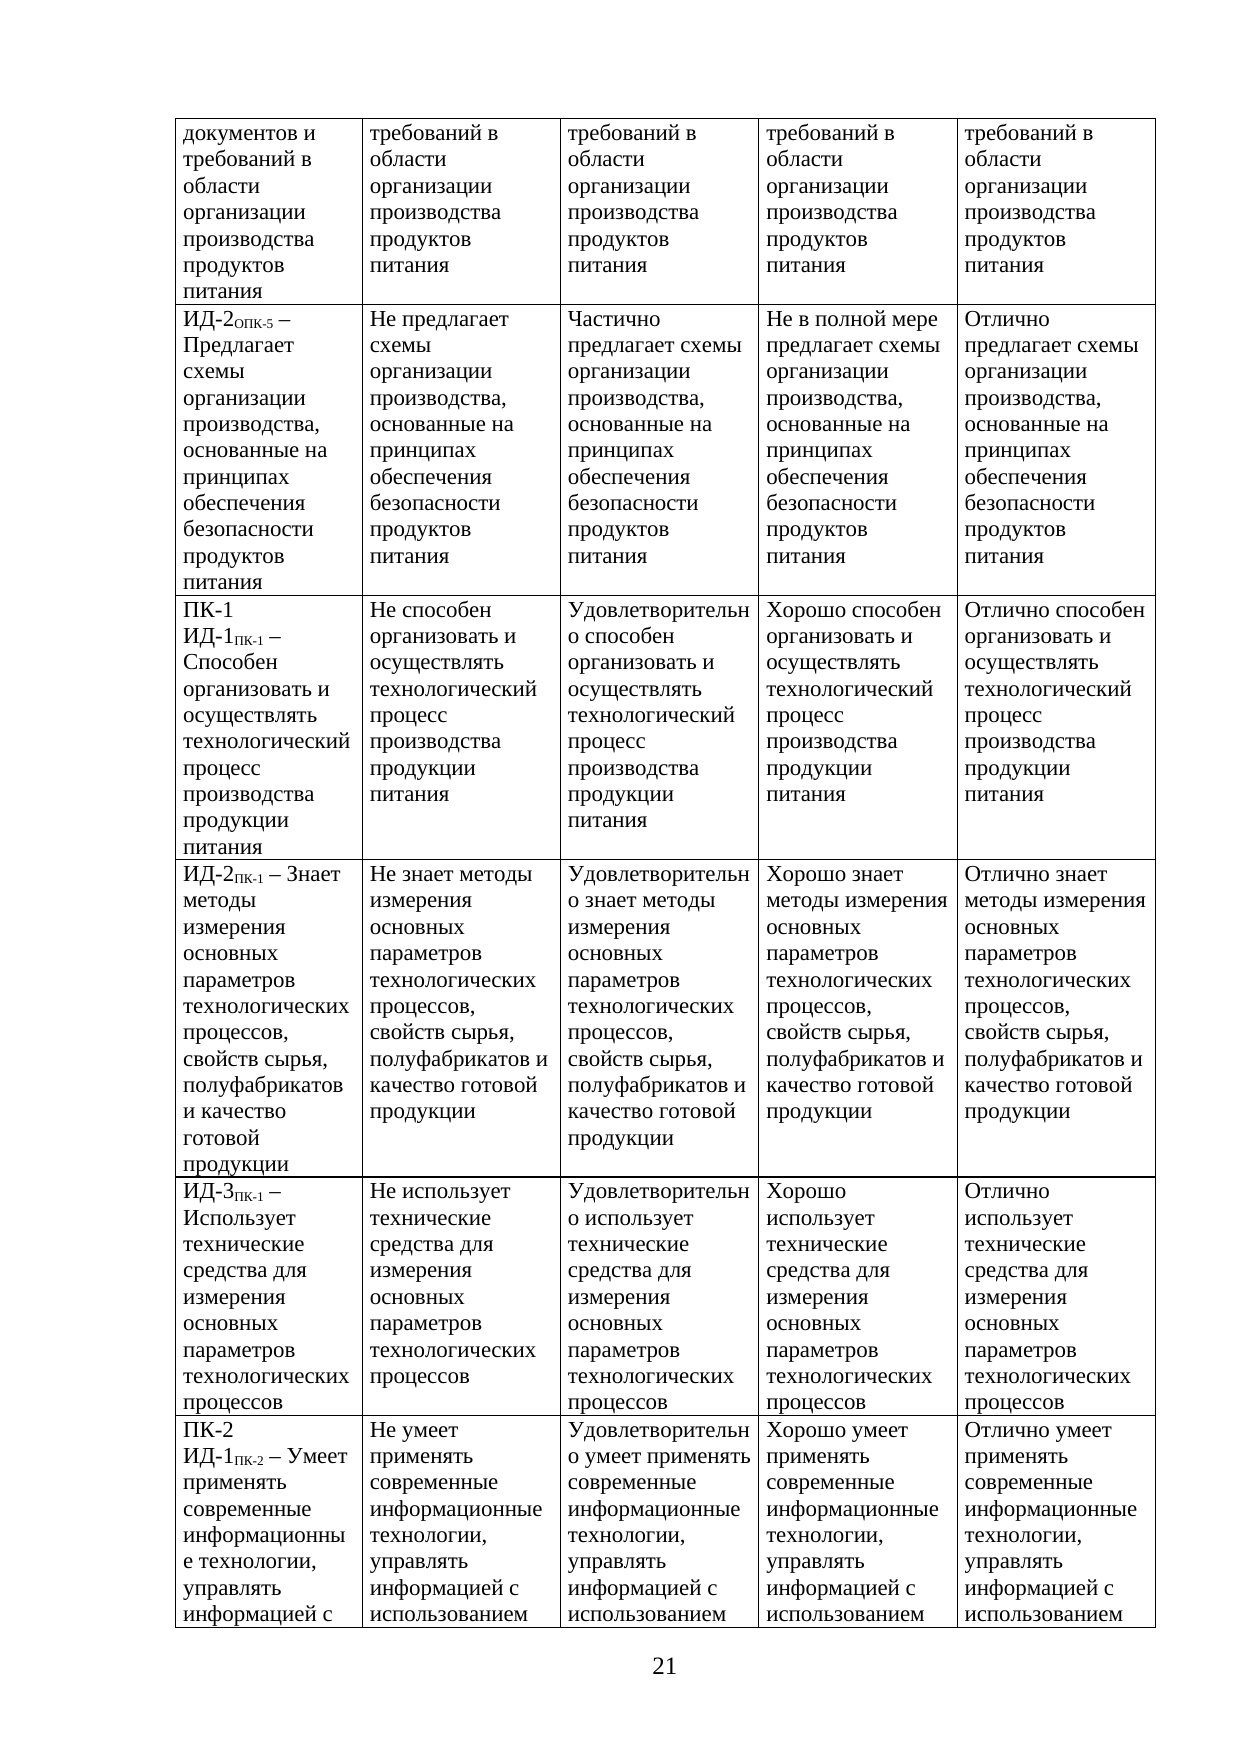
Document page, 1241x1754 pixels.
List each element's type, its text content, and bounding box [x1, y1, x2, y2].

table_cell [759, 119, 957, 304]
table_cell Частично предлагает схемы организации производства, основанные на принципах обеспечения безопасности продуктов питания [561, 305, 758, 594]
table_cell ИД-2ПК-1 – Знает методы измерения основных параметров технологических процессов, свойств сырья, полуфабрикатов и качество готовой продукции [176, 860, 362, 1176]
table_cell Не предлагает схемы организации производства, основанные на принципах обеспечения безопасности продуктов питания [363, 305, 560, 594]
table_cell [958, 1416, 1155, 1627]
table_cell Хорошо использует технические средства для измерения основных параметров технологических процессов [759, 1178, 957, 1415]
table_cell ИД-3ПК-1 – Использует технические средства для измерения основных параметров технологических процессов [176, 1178, 362, 1415]
table_cell ПК-1 ИД-1ПК-1 – Способен организовать и осуществлять технологический процесс производства продукции питания [176, 596, 362, 859]
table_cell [363, 1416, 560, 1627]
table_cell Отлично способен организовать и осуществлять технологический процесс производства продукции питания [958, 596, 1155, 859]
table_cell Отлично использует технические средства для измерения основных параметров технологических процессов [958, 1178, 1155, 1415]
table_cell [561, 119, 758, 304]
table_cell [363, 119, 560, 304]
table_cell Удовлетворительно знает методы измерения основных параметров технологических процессов, свойств сырья, полуфабрикатов и качество готовой продукции [561, 860, 758, 1176]
table_cell Хорошо знает методы измерения основных параметров технологических процессов, свойств сырья, полуфабрикатов и качество готовой продукции [759, 860, 957, 1176]
table_cell Не знает методы измерения основных параметров технологических процессов, свойств сырья, полуфабрикатов и качество готовой продукции [363, 860, 560, 1176]
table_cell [176, 1416, 362, 1627]
table_cell Удовлетворительно способен организовать и осуществлять технологический процесс производства продукции питания [561, 596, 758, 859]
table_cell Отлично предлагает схемы организации производства, основанные на принципах обеспечения безопасности продуктов питания [958, 305, 1155, 594]
table_cell Не использует технические средства для измерения основных параметров технологических процессов [363, 1178, 560, 1415]
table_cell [759, 1416, 957, 1627]
table_cell Не в полной мере предлагает схемы организации производства, основанные на принципах обеспечения безопасности продуктов питания [759, 305, 957, 594]
table_cell Хорошо способен организовать и осуществлять технологический процесс производства продукции питания [759, 596, 957, 859]
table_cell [561, 1416, 758, 1627]
table_cell ИД-2ОПК-5 – Предлагает схемы организации производства, основанные на принципах обеспечения безопасности продуктов питания [176, 305, 362, 594]
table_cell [176, 119, 362, 304]
table_cell Удовлетворительно использует технические средства для измерения основных параметров технологических процессов [561, 1178, 758, 1415]
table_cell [958, 119, 1155, 304]
table_cell Отлично знает методы измерения основных параметров технологических процессов, свойств сырья, полуфабрикатов и качество готовой продукции [958, 860, 1155, 1176]
table_cell Не способен организовать и осуществлять технологический процесс производства продукции питания [363, 596, 560, 859]
